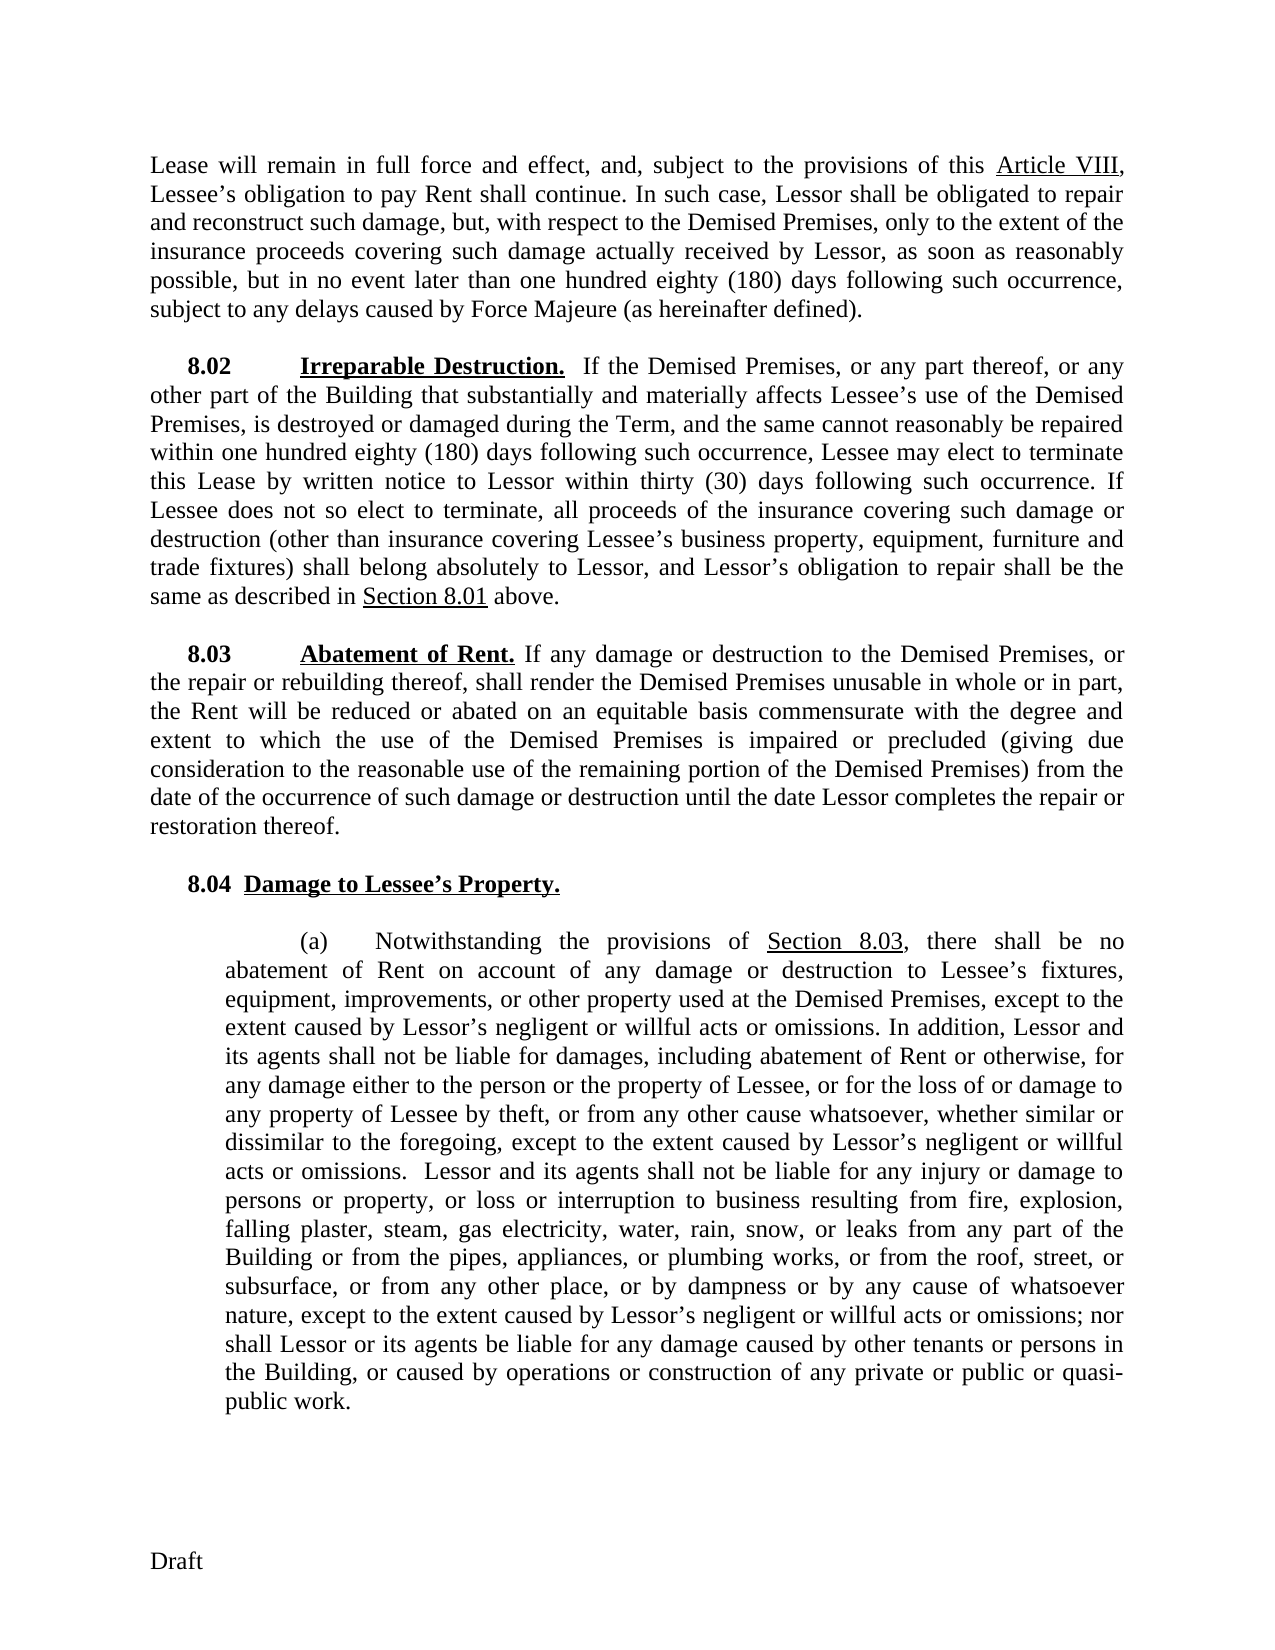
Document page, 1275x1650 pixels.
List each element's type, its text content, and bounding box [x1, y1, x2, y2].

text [150, 150, 1125, 322]
list Damage to Lessee’s Property. [187, 869, 1125, 897]
text 8.03 Abatement of Rent. If any damage or destruction to the Demised Premises, or the repair or rebuilding thereof, shall render the Demised Premises unusable in whole or in part, the Rent will be reduced or abated on an equitable basis commensurate with the degree and extent to which the use of the Demised Premises is impaired or precluded (giving due consideration to the reasonable use of the remaining portion of the Demised Premises) from the date of the occurrence of such damage or destruction until the date Lessor completes the repair or restoration thereof. [150, 639, 1125, 840]
text (a) Notwithstanding the provisions of Section 8.03, there shall be no abatement of Rent on account of any damage or destruction to Lessee’s fixtures, equipment, improvements, or other property used at the Demised Premises, except to the extent caused by Lessor’s negligent or willful acts or omissions. In addition, Lessor and its agents shall not be liable for damages, including abatement of Rent or otherwise, for any damage either to the person or the property of Lessee, or for the loss of or damage to any property of Lessee by theft, or from any other cause whatsoever, whether similar or dissimilar to the foregoing, except to the extent caused by Lessor’s negligent or willful acts or omissions. Lessor and its agents shall not be liable for any injury or damage to persons or property, or loss or interruption to business resulting from fire, explosion, falling plaster, steam, gas electricity, water, rain, snow, or leaks from any part of the Building or from the pipes, appliances, or plumbing works, or from the roof, street, or subsurface, or from any other place, or by dampness or by any cause of whatsoever nature, except to the extent caused by Lessor’s negligent or willful acts or omissions; nor shall Lessor or its agents be liable for any damage caused by other tenants or persons in the Building, or caused by operations or construction of any private or public or quasi-public work. [225, 926, 1125, 1415]
text 8.02 Irreparable Destruction. If the Demised Premises, or any part thereof, or any other part of the Building that substantially and materially affects Lessee’s use of the Demised Premises, is destroyed or damaged during the Term, and the same cannot reasonably be repaired within one hundred eighty (180) days following such occurrence, Lessee may elect to terminate this Lease by written notice to Lessor within thirty (30) days following such occurrence. If Lessee does not so elect to terminate, all proceeds of the insurance covering such damage or destruction (other than insurance covering Lessee’s business property, equipment, furniture and trade fixtures) shall belong absolutely to Lessor, and Lessor’s obligation to repair shall be the same as described in Section 8.01 above. [150, 351, 1125, 610]
